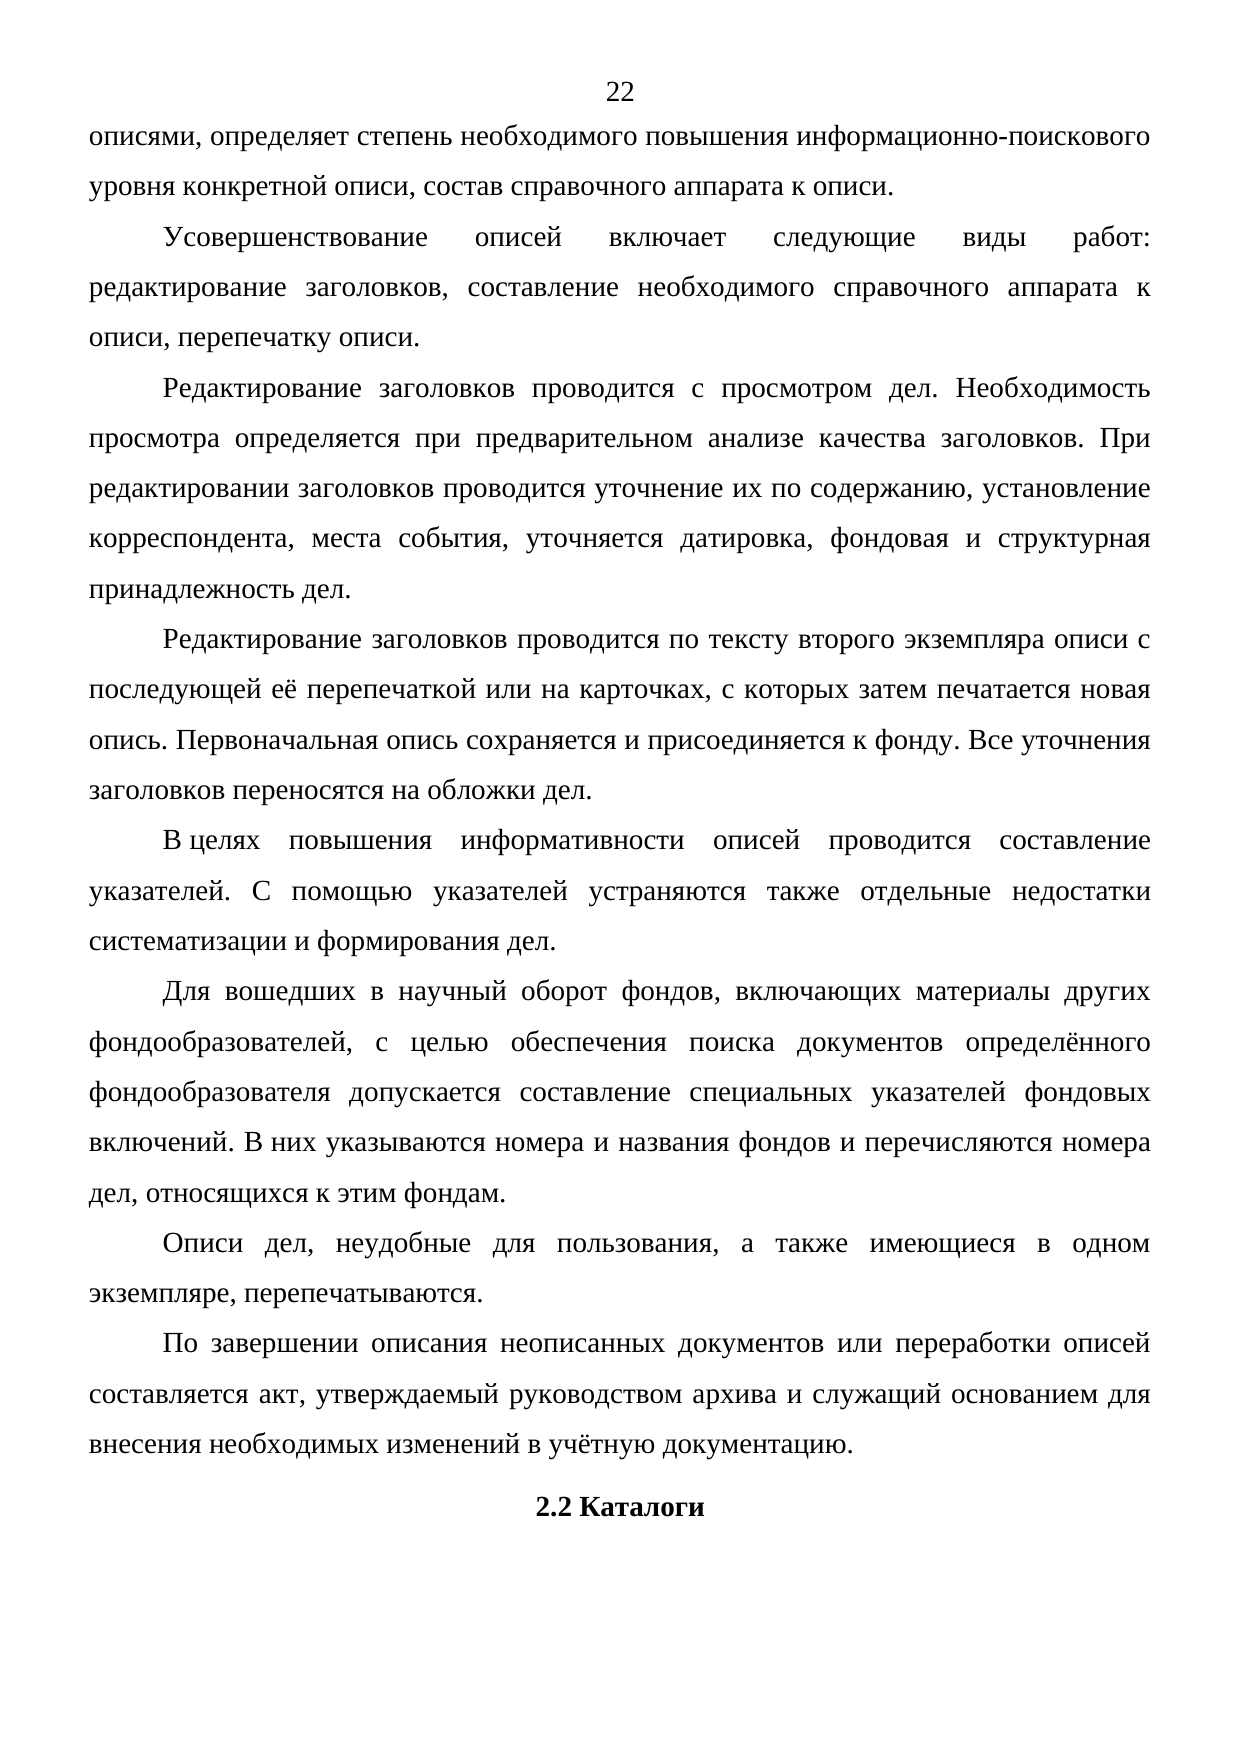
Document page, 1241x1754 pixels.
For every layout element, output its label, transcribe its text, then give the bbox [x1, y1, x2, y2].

text Усовершенствование описей включает следующие виды работ: редактирование заголовков, составление необходимого справочного аппарата к описи, перепечатку описи. [89, 219, 1152, 353]
subtitle 2.2 Каталоги [89, 1489, 1152, 1523]
text Редактирование заголовков проводится с просмотром дел. Необходимость просмотра определяется при предварительном анализе качества заголовков. При редактировании заголовков проводится уточнение их по содержанию, установление корреспондента, места события, уточняется датировка, фондовая и структурная принадлежность дел. [89, 370, 1152, 604]
text По завершении описания неописанных документов или переработки описей составляется акт, утверждаемый руководством архива и служащий основанием для внесения необходимых изменений в учётную документацию. [89, 1326, 1152, 1460]
text В целях повышения информативности описей проводится составление указателей. С помощью указателей устраняются также отдельные недостатки систематизации и формирования дел. [89, 822, 1152, 957]
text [89, 118, 1152, 202]
text Для вошедших в научный оборот фондов, включающих материалы других фондообразователей, с целью обеспечения поиска документов определённого фондообразователя допускается составление специальных указателей фондовых включений. В них указываются номера и названия фондов и перечисляются номера дел, относящихся к этим фондам. [89, 973, 1152, 1208]
text Редактирование заголовков проводится по тексту второго экземпляра описи с последующей её перепечаткой или на карточках, с которых затем печатается новая опись. Первоначальная опись сохраняется и присоединяется к фонду. Все уточнения заголовков переносятся на обложки дел. [89, 621, 1152, 806]
text Описи дел, неудобные для пользования, а также имеющиеся в одном экземпляре, перепечатываются. [89, 1225, 1152, 1309]
